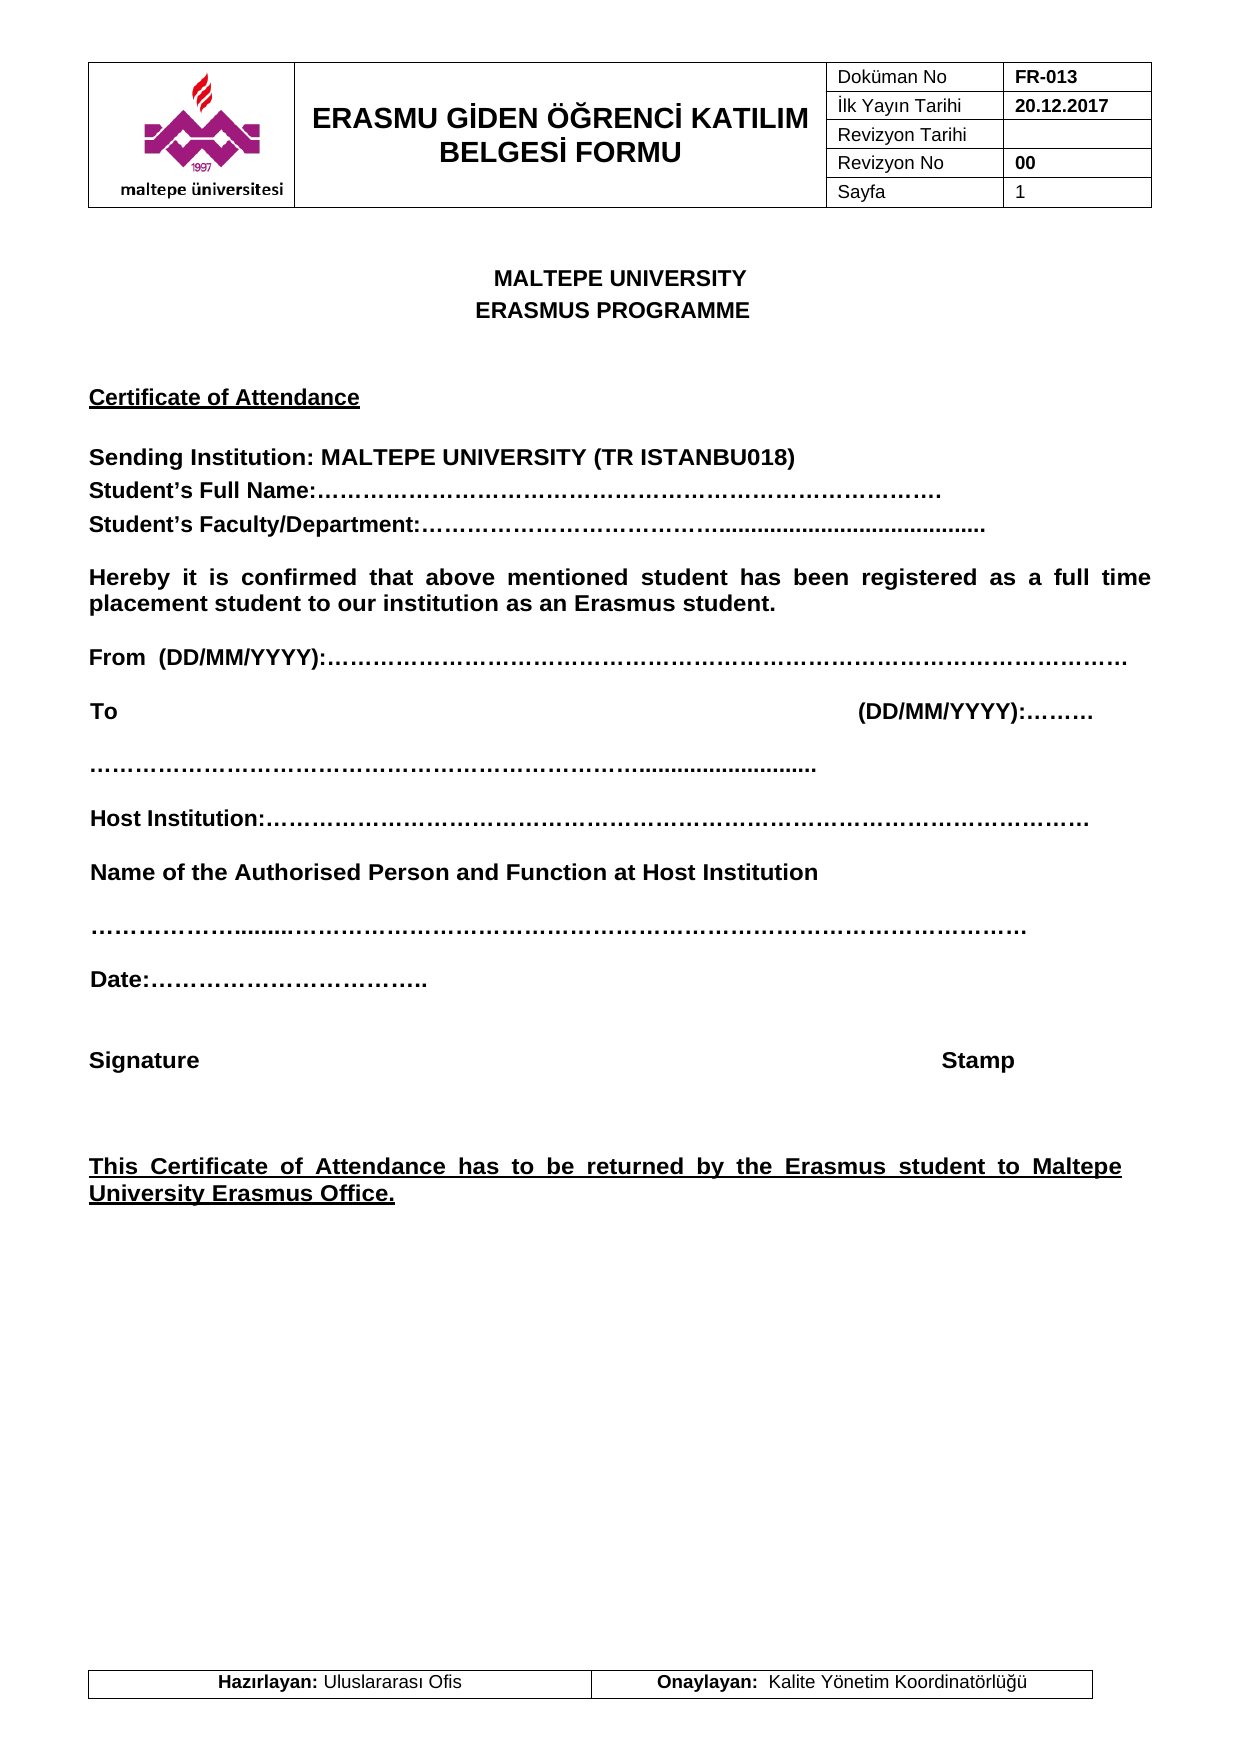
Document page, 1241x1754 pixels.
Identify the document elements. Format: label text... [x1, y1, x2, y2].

text ……………….........…………………………………………………………………………………… [88, 913, 1152, 939]
picture [99, 62, 295, 207]
text To (DD/MM/YYYY):……… ………………………………………………………………............................ [88, 698, 1094, 778]
text ERASMUS PROGRAMME [132, 297, 1122, 324]
text From (DD/MM/YYYY):…………………………………………………………………………………………… [88, 644, 1137, 670]
text Name of the Authorised Person and Function at Host Institution [88, 859, 1152, 885]
text This Certificate of Attendance has to be returned by the Erasmus student to Maltepe University Erasmus Office. [88, 1177, 1122, 1206]
text Host Institution:……………………………………………………………………………………………… [88, 805, 1094, 832]
text MALTEPE UNIVERSITY [118, 265, 1122, 291]
text This Certificate of Attendance has to be returned by the Erasmus student to Maltepe University Erasmus Office. [88, 1153, 1122, 1176]
text Student’s Full Name:………………………………………………………………………. [88, 477, 1122, 503]
text Certificate of Attendance [88, 384, 1122, 410]
text Student’s Faculty/Department:………………………………….......................................... [88, 511, 1122, 537]
text Date:…………………………….. [88, 966, 1152, 993]
text Sending Institution: MALTEPE UNIVERSITY (TR ISTANBU018) [88, 443, 1122, 470]
text Signature Stamp [88, 1047, 1152, 1073]
text Hereby it is confirmed that above mentioned student has been registered as a full time placement student to our institution as an Erasmus student. [88, 564, 1152, 617]
